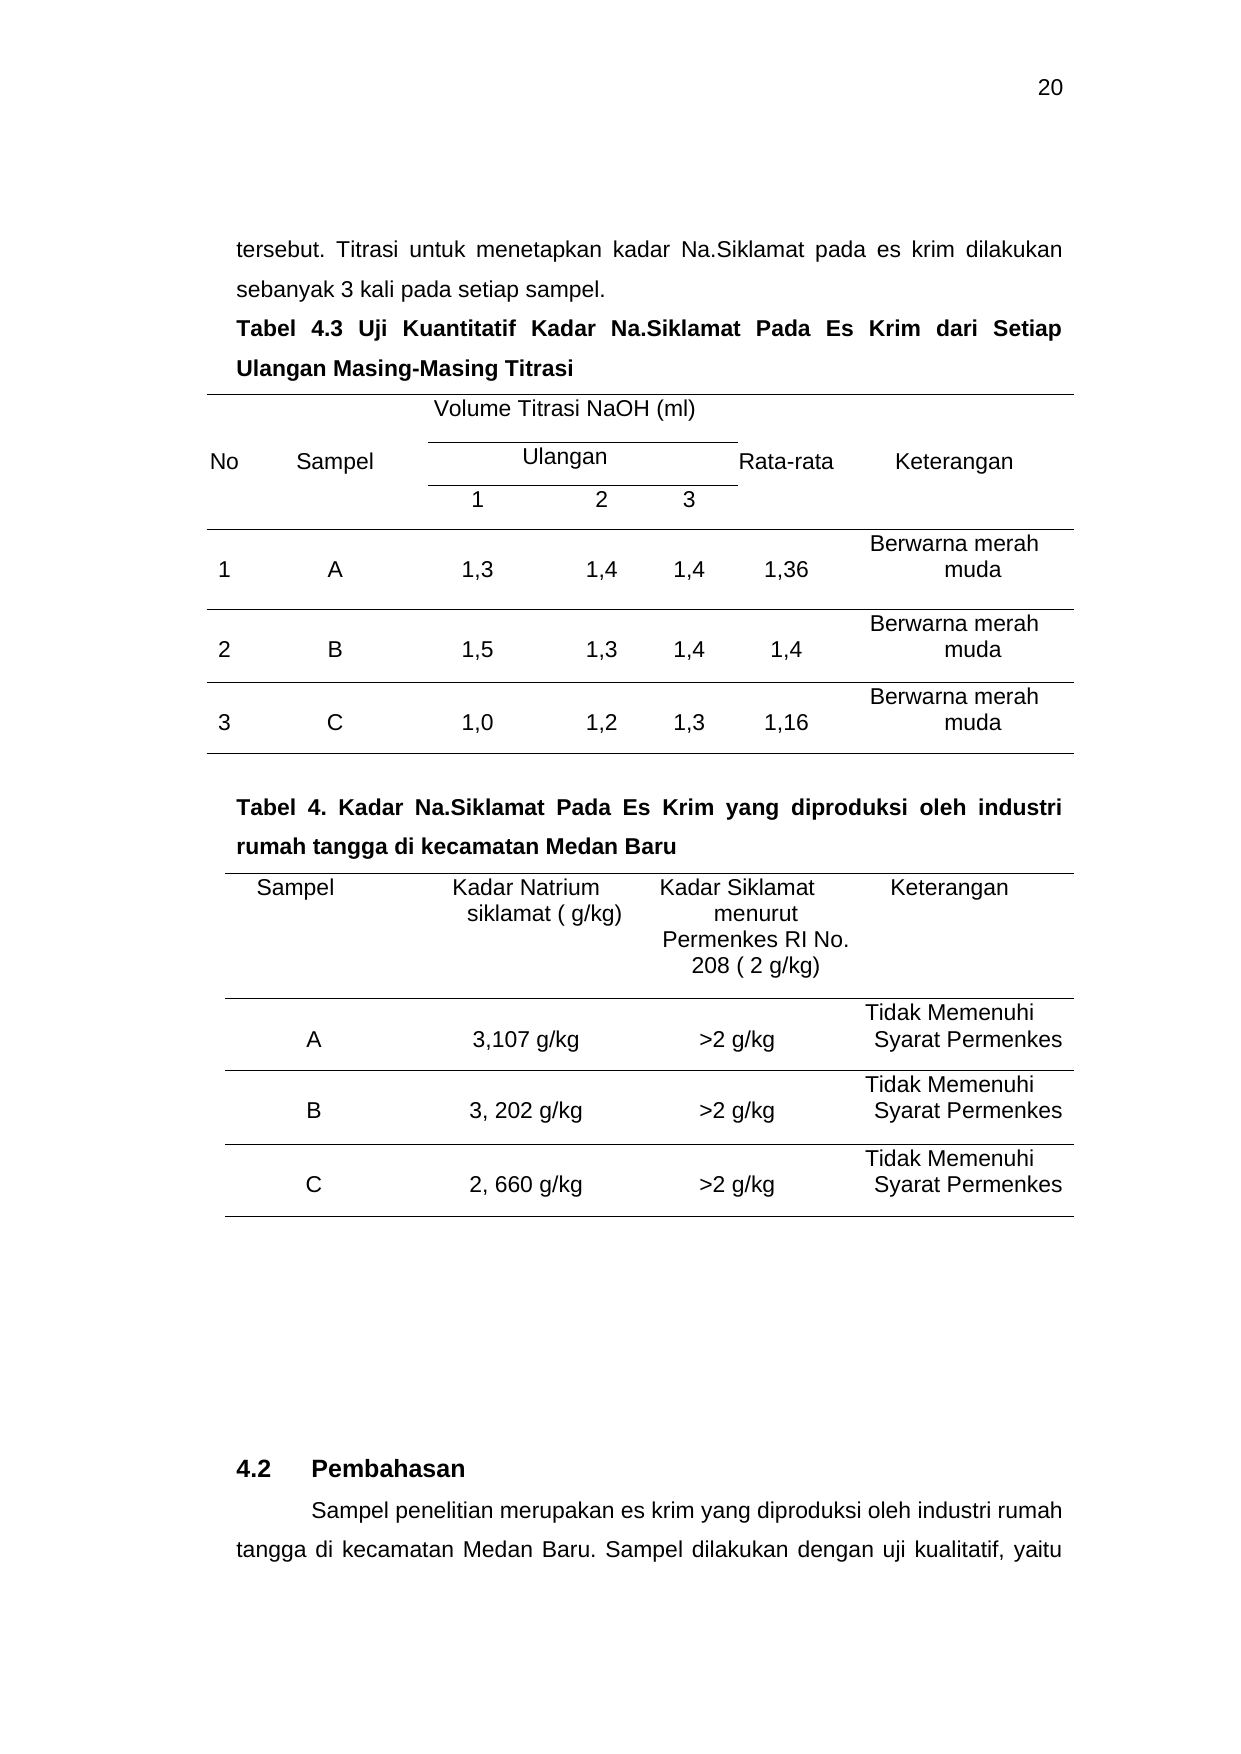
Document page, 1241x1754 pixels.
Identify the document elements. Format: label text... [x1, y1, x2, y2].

table_cell Tidak Memenuhi Syarat Permenkes [862, 1071, 1074, 1144]
table_cell >2 g/kg [650, 1071, 862, 1144]
table_cell 1,4 [677, 610, 738, 682]
table_header Rata-rata [738, 395, 871, 529]
list Tabel 4.3 Uji Kuantitatif Kadar Na.Siklamat Pada Es Krim dari Setiap Ulangan Masing-Masing Titrasi [236, 315, 1063, 381]
table_cell 2 [207, 610, 279, 682]
table_cell 3 [207, 683, 279, 753]
table_cell 1,3 [428, 530, 563, 609]
table_cell 1,3 [564, 610, 677, 682]
table_cell 1,4 [564, 530, 677, 609]
table_cell 1,0 [428, 683, 563, 753]
table_cell 1 [207, 530, 279, 609]
list Tabel 4. Kadar Na.Siklamat Pada Es Krim yang diproduksi oleh industri rumah tangga di kecamatan Medan Baru [236, 793, 1063, 859]
table_cell 3,107 g/kg [439, 999, 649, 1070]
table_header Volume Titrasi NaOH (ml) [428, 395, 738, 442]
table_header Sampel [225, 874, 439, 998]
table_cell 3, 202 g/kg [439, 1071, 649, 1144]
table_cell Ulangan [428, 443, 738, 485]
table_cell Berwarna merah muda [871, 610, 1074, 682]
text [236, 1497, 1063, 1563]
table_cell 1,5 [428, 610, 563, 682]
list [236, 236, 1063, 302]
table_header Keterangan [862, 874, 1074, 998]
table_cell 1,4 [738, 610, 871, 682]
table_cell A [279, 530, 428, 609]
table_cell 1,2 [564, 683, 677, 753]
table_cell 3 [677, 486, 738, 529]
table_header Kadar Natrium siklamat ( g/kg) [439, 874, 649, 998]
table_cell 2, 660 g/kg [439, 1145, 649, 1216]
table_cell >2 g/kg [650, 999, 862, 1070]
table_cell >2 g/kg [650, 1145, 862, 1216]
table_cell 1 [428, 486, 563, 529]
table_cell 1,36 [738, 530, 871, 609]
table_header Keterangan [871, 395, 1074, 529]
table_header Sampel [279, 395, 428, 529]
table_cell 2 [564, 486, 677, 529]
table_cell Berwarna merah muda [871, 530, 1074, 609]
table_cell A [225, 999, 439, 1070]
table_cell B [225, 1071, 439, 1144]
table_header No [207, 395, 279, 529]
table_cell Tidak Memenuhi Syarat Permenkes [862, 1145, 1074, 1216]
list Pembahasan [236, 1454, 1063, 1483]
table_cell Tidak Memenuhi Syarat Permenkes [862, 999, 1074, 1070]
table_cell Berwarna merah muda [871, 683, 1074, 753]
table_cell C [225, 1145, 439, 1216]
table_cell 1,16 [738, 683, 871, 753]
table_header Kadar Siklamat menurut Permenkes RI No. 208 ( 2 g/kg) [650, 874, 862, 998]
table_cell 1,3 [677, 683, 738, 753]
table_cell C [279, 683, 428, 753]
table_cell 1,4 [677, 530, 738, 609]
table_cell B [279, 610, 428, 682]
